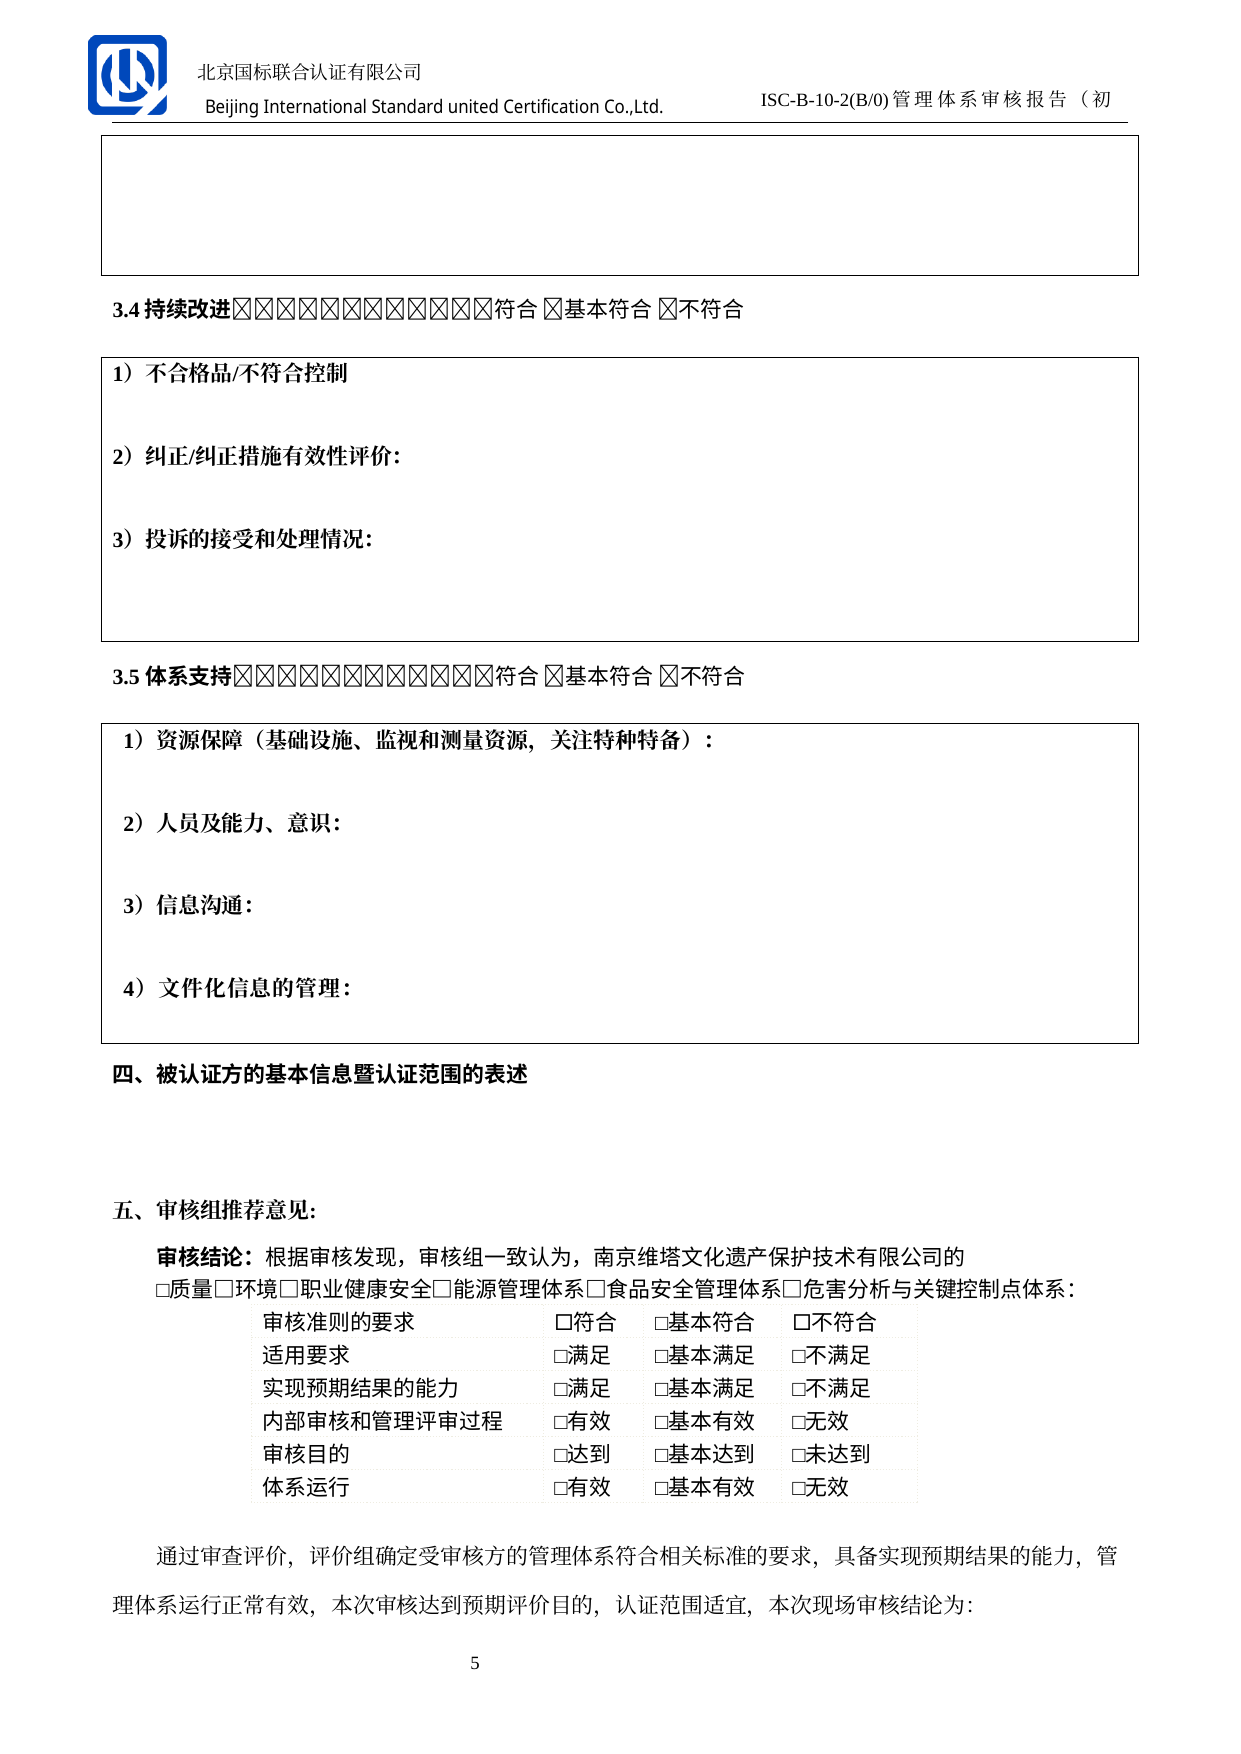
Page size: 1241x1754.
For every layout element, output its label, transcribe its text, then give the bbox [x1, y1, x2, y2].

table_cell □满足 [543, 1337, 644, 1370]
text 3.4持续改进符合 基本符合 不符合 [112, 292, 1128, 324]
table_header 1）不合格品/不符合控制 2）纠正/纠正措施有效性评价： 3）投诉的接受和处理情况： [102, 358, 1138, 641]
text 四、被认证方的基本信息暨认证范围的表述 [112, 1056, 1128, 1089]
table_header 符合 [543, 1304, 644, 1337]
table_header 审核准则的要求 [251, 1304, 543, 1337]
table_cell 实现预期结果的能力 [251, 1370, 543, 1403]
table_cell □基本有效 [644, 1403, 781, 1436]
table_cell □基本满足 [644, 1337, 781, 1370]
table_cell □基本达到 [644, 1436, 781, 1469]
table_cell 适用要求 [251, 1337, 543, 1370]
table_header 1）资源保障（基础设施、监视和测量资源，关注特种特备）： 2）人员及能力、意识： 3）信息沟通： 4）文件化信息的管理： [102, 724, 1138, 1043]
table_cell 体系运行 [251, 1469, 543, 1502]
table_cell □无效 [781, 1403, 917, 1436]
table_cell □有效 [543, 1469, 644, 1502]
table_cell □达到 [543, 1436, 644, 1469]
text 3.5 体系支持符合 基本符合 不符合 [112, 658, 1128, 691]
table_cell □有效 [543, 1403, 644, 1436]
table_cell □不满足 [781, 1337, 917, 1370]
table_header 不符合 [781, 1304, 917, 1337]
table_cell □未达到 [781, 1436, 917, 1469]
table_header □基本符合 [644, 1304, 781, 1337]
table_cell □基本满足 [644, 1370, 781, 1403]
table_cell 审核目的 [251, 1436, 543, 1469]
table_cell □无效 [781, 1469, 917, 1502]
text 审核结论：根据审核发现，审核组一致认为，南京维塔文化遗产保护技术有限公司的 [156, 1239, 1128, 1272]
text □质量□环境□职业健康安全□能源管理体系□食品安全管理体系□危害分析与关键控制点体系： [112, 1272, 1128, 1304]
text 通过审查评价，评价组确定受审核方的管理体系符合相关标准的要求，具备实现预期结果的能力，管理体系运行正常有效，本次审核达到预期评价目的，认证范围适宜，本次现场审核结论为： [112, 1541, 1128, 1622]
table_cell □基本有效 [644, 1469, 781, 1502]
table_header [102, 136, 1138, 275]
text 五、审核组推荐意见: [112, 1194, 1128, 1227]
table_cell □满足 [543, 1370, 644, 1403]
table_cell 内部审核和管理评审过程 [251, 1403, 543, 1436]
picture [88, 35, 167, 115]
table_cell □不满足 [781, 1370, 917, 1403]
